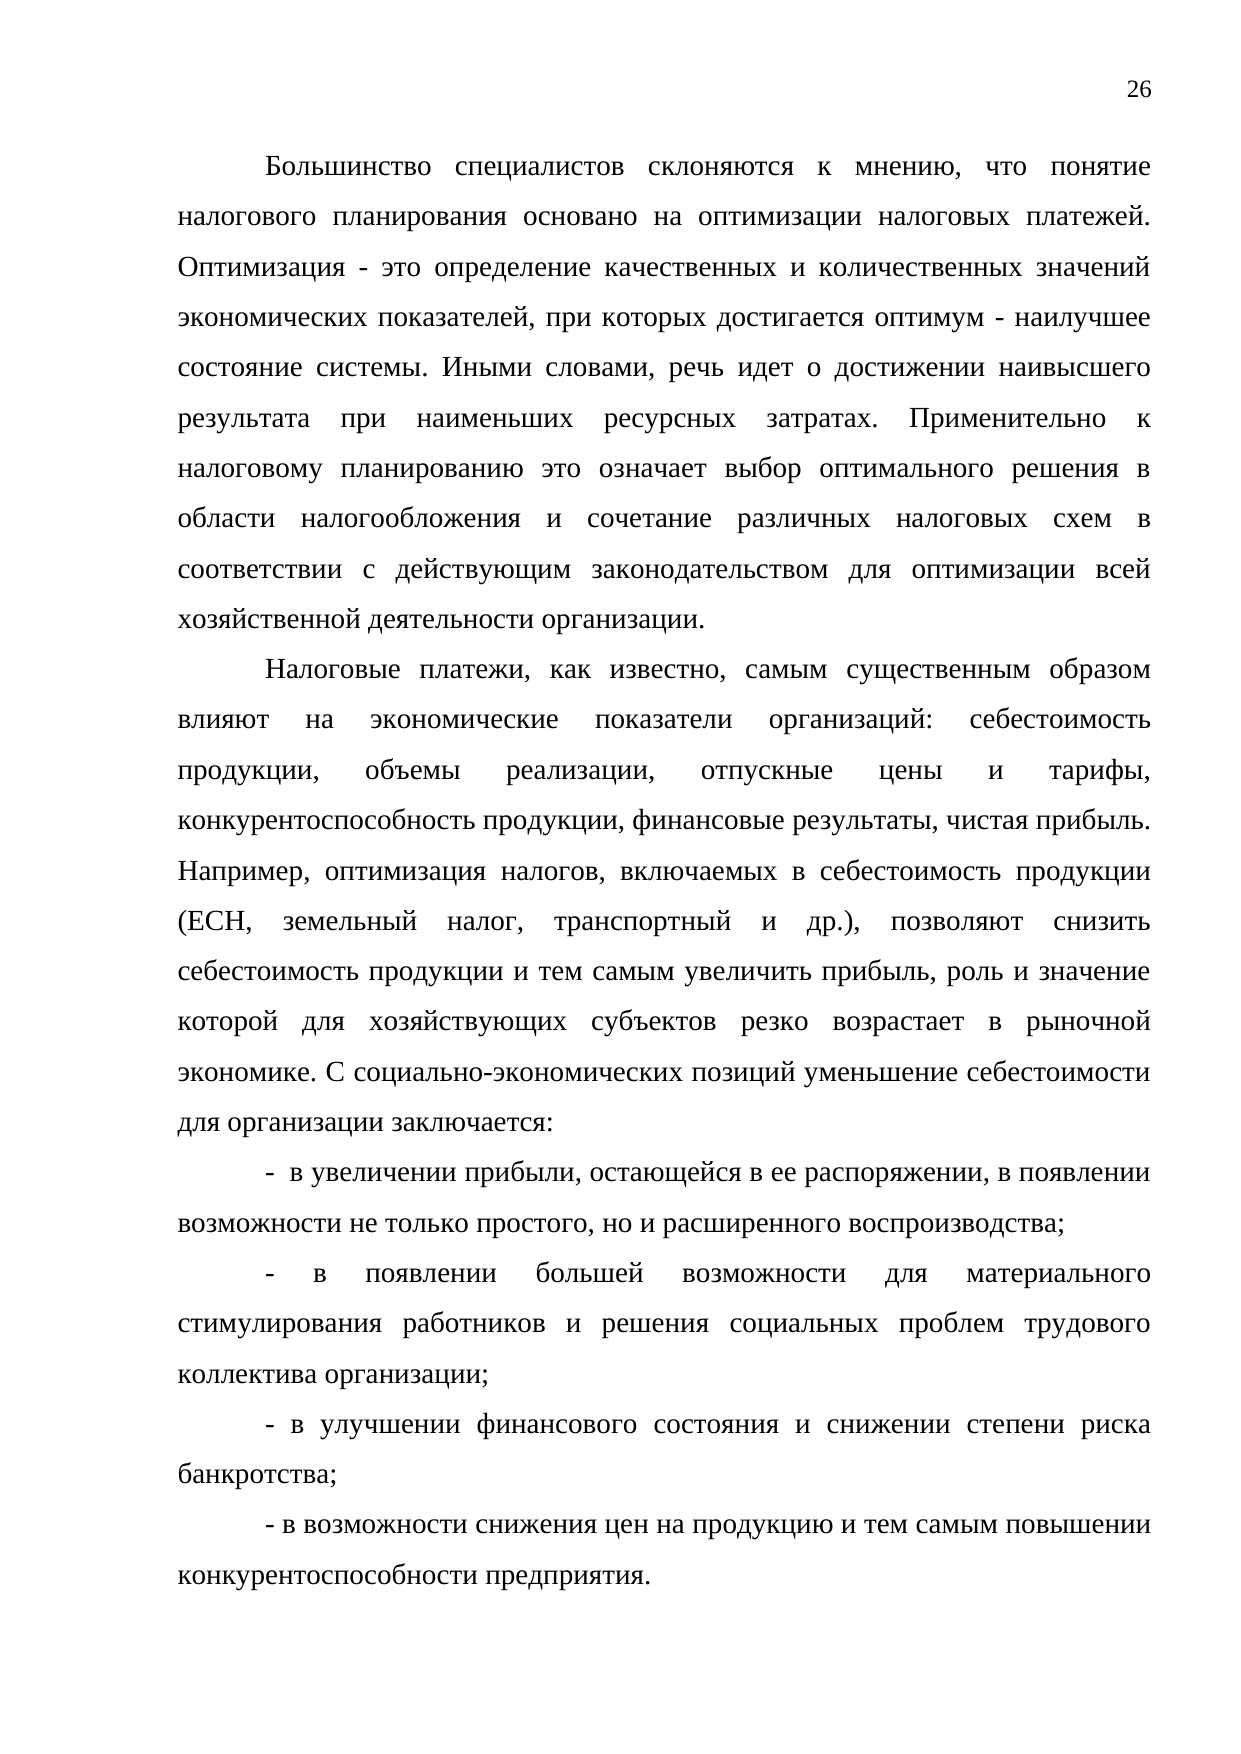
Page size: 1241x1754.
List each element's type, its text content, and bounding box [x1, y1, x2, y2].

text - в возможности снижения цен на продукцию и тем самым повышении конкурентоспособности предприятия. [177, 1507, 1152, 1591]
text Большинство специалистов склоняются к мнению, что понятие налогового планирования основано на оптимизации налоговых платежей. Оптимизация - это определение качественных и количественных значений экономических показателей, при которых достигается оптимум - наилучшее состояние системы. Иными словами, речь идет о достижении наивысшего результата при наименьших ресурсных затратах. Применительно к налоговому планированию это означает выбор оптимального решения в области налогообложения и сочетание различных налоговых схем в соответствии с действующим законодательством для оптимизации всей хозяйственной деятельности организации. [177, 118, 1152, 634]
text - в улучшении финансового состояния и снижении степени риска банкротства; [177, 1406, 1152, 1490]
text - в увеличении прибыли, остающейся в ее распоряжении, в появлении возможности не только простого, но и расширенного воспроизводства; [177, 1154, 1152, 1238]
text Налоговые платежи, как известно, самым существенным образом влияют на экономические показатели организаций: себестоимость продукции, объемы реализации, отпускные цены и тарифы, конкурентоспособность продукции, финансовые результаты, чистая прибыль. Например, оптимизация налогов, включаемых в себестоимость продукции (ЕСН, земельный налог, транспортный и др.), позволяют снизить себестоимость продукции и тем самым увеличить прибыль, роль и значение которой для хозяйствующих субъектов резко возрастает в рыночной экономике. С социально-экономических позиций уменьшение себестоимости для организации заключается: [177, 651, 1152, 1138]
text - в появлении большей возможности для материального стимулирования работников и решения социальных проблем трудового коллектива организации; [177, 1255, 1152, 1389]
